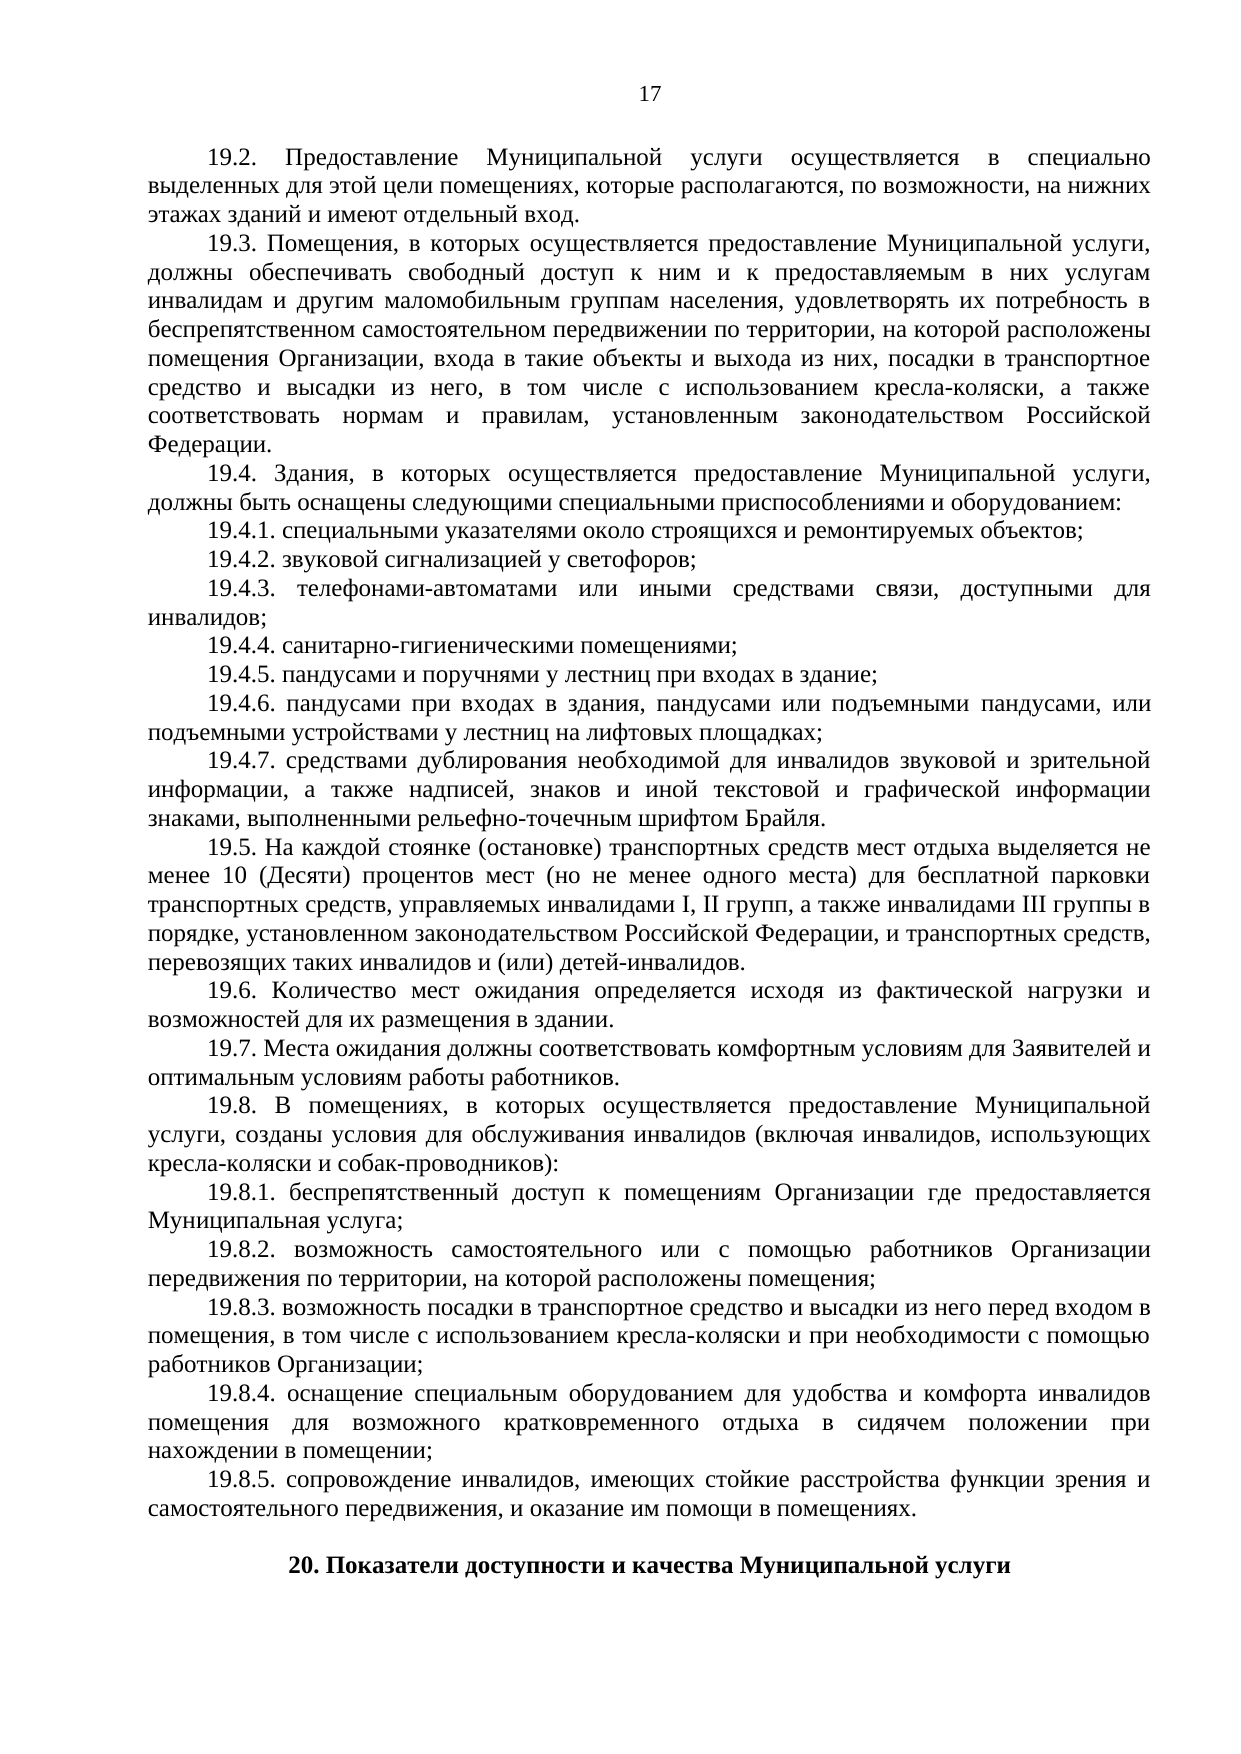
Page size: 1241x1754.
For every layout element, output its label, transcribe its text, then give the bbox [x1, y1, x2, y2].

list 19.4.4. санитарно-гигиеническими помещениями; [148, 630, 1152, 659]
list 19.8.2. возможность самостоятельного или с помощью работников Организации передвижения по территории, на которой расположены помещения; [148, 1234, 1152, 1292]
list 19.4.1. специальными указателями около строящихся и ремонтируемых объектов; [148, 515, 1152, 544]
list 19.4.6. пандусами при входах в здания, пандусами или подъемными пандусами, или подъемными устройствами у лестниц на лифтовых площадках; [148, 688, 1152, 745]
list 19.6. Количество мест ожидания определяется исходя из фактической нагрузки и возможностей для их размещения в здании. [148, 975, 1152, 1033]
list 19.8.4. оснащение специальным оборудованием для удобства и комфорта инвалидов помещения для возможного кратковременного отдыха в сидячем положении при нахождении в помещении; [148, 1378, 1152, 1464]
list 19.2. Предоставление Муниципальной услуги осуществляется в специально выделенных для этой цели помещениях, которые располагаются, по возможности, на нижних этажах зданий и имеют отдельный вход. [148, 142, 1152, 228]
text 20. Показатели доступности и качества Муниципальной услуги [148, 1550, 1152, 1579]
list 19.4.5. пандусами и поручнями у лестниц при входах в здание; [148, 659, 1152, 688]
list 19.3. Помещения, в которых осуществляется предоставление Муниципальной услуги, должны обеспечивать свободный доступ к ним и к предоставляемым в них услугам инвалидам и другим маломобильным группам населения, удовлетворять их потребность в беспрепятственном самостоятельном передвижении по территории, на которой расположены помещения Организации, входа в такие объекты и выхода из них, посадки в транспортное средство и высадки из него, в том числе с использованием кресла-коляски, а также соответствовать нормам и правилам, установленным законодательством Российской Федерации. [148, 228, 1152, 458]
list 19.8.1. беспрепятственный доступ к помещениям Организации где предоставляется Муниципальная услуга; [148, 1177, 1152, 1234]
list 19.4. Здания, в которых осуществляется предоставление Муниципальной услуги, должны быть оснащены следующими специальными приспособлениями и оборудованием: [148, 458, 1152, 515]
list 19.8. В помещениях, в которых осуществляется предоставление Муниципальной услуги, созданы условия для обслуживания инвалидов (включая инвалидов, использующих кресла-коляски и собак-проводников): [148, 1090, 1152, 1177]
list 19.5. На каждой стоянке (остановке) транспортных средств мест отдыха выделяется не менее 10 (Десяти) процентов мест (но не менее одного места) для бесплатной парковки транспортных средств, управляемых инвалидами I, II групп, а также инвалидами III группы в порядке, установленном законодательством Российской Федерации, и транспортных средств, перевозящих таких инвалидов и (или) детей-инвалидов. [148, 832, 1152, 975]
list 19.4.7. средствами дублирования необходимой для инвалидов звуковой и зрительной информации, а также надписей, знаков и иной текстовой и графической информации знаками, выполненными рельефно-точечным шрифтом Брайля. [148, 745, 1152, 832]
list 19.8.5. сопровождение инвалидов, имеющих стойкие расстройства функции зрения и самостоятельного передвижения, и оказание им помощи в помещениях. [148, 1464, 1152, 1522]
list 19.8.3. возможность посадки в транспортное средство и высадки из него перед входом в помещения, в том числе с использованием кресла-коляски и при необходимости с помощью работников Организации; [148, 1292, 1152, 1378]
list 19.4.3. телефонами-автоматами или иными средствами связи, доступными для инвалидов; [148, 573, 1152, 630]
list 19.7. Места ожидания должны соответствовать комфортным условиям для Заявителей и оптимальным условиям работы работников. [148, 1033, 1152, 1090]
list 19.4.2. звуковой сигнализацией у светофоров; [148, 544, 1152, 573]
